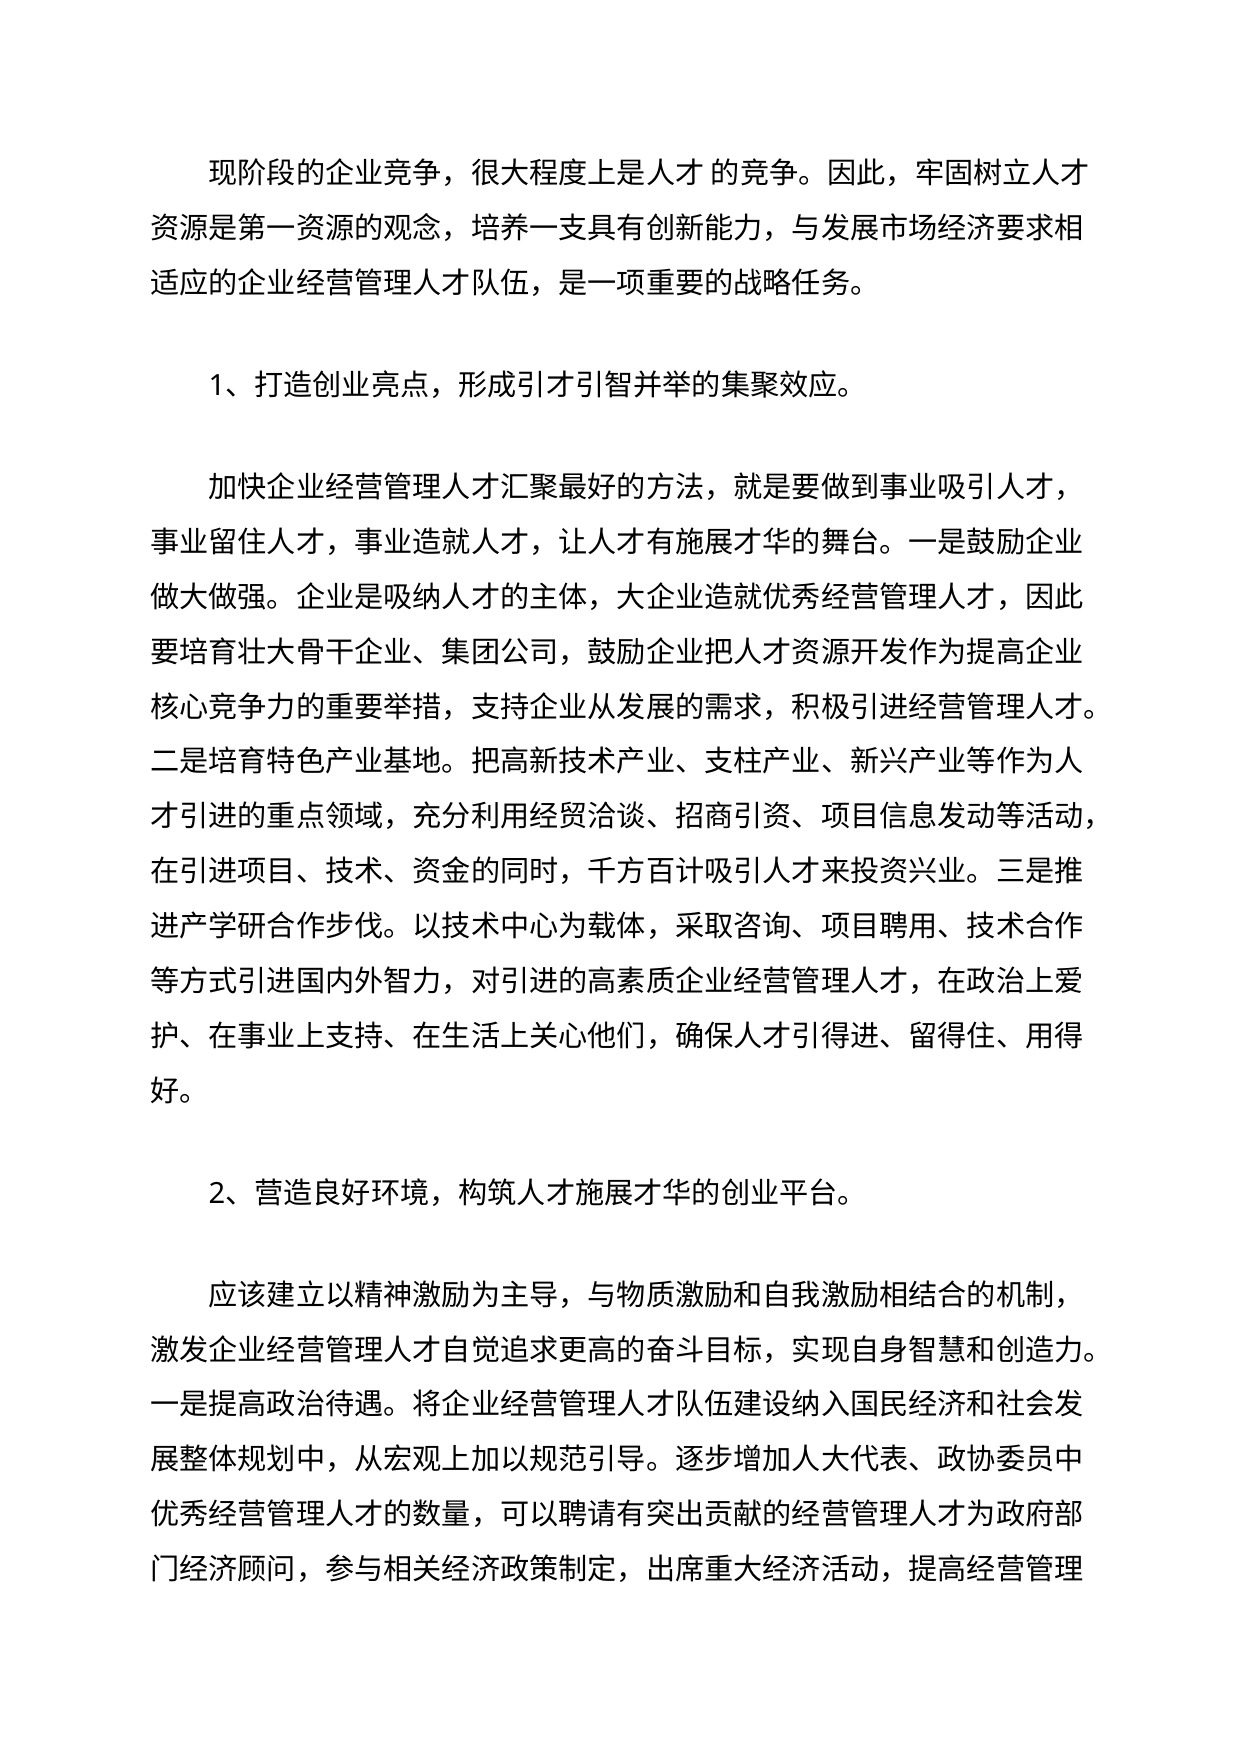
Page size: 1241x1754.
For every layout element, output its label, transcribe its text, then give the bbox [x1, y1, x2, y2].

text 2、营造良好环境，构筑人才施展才华的创业平台。 [150, 1169, 1090, 1212]
text 现阶段的企业竞争，很大程度上是人才 的竞争。因此，牢固树立人才资源是第一资源的观念，培养一支具有创新能力，与发展市场经济要求相适应的企业经营管理人才队伍，是一项重要的战略任务。 [150, 150, 1090, 302]
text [150, 1271, 1090, 1588]
text 加快企业经营管理人才汇聚最好的方法，就是要做到事业吸引人才，事业留住人才，事业造就人才，让人才有施展才华的舞台。一是鼓励企业做大做强。企业是吸纳人才的主体，大企业造就优秀经营管理人才，因此要培育壮大骨干企业、集团公司，鼓励企业把人才资源开发作为提高企业核心竞争力的重要举措，支持企业从发展的需求，积极引进经营管理人才。二是培育特色产业基地。把高新技术产业、支柱产业、新兴产业等作为人才引进的重点领域，充分利用经贸洽谈、招商引资、项目信息发动等活动，在引进项目、技术、资金的同时，千方百计吸引人才来投资兴业。三是推进产学研合作步伐。以技术中心为载体，采取咨询、项目聘用、技术合作等方式引进国内外智力，对引进的高素质企业经营管理人才，在政治上爱护、在事业上支持、在生活上关心他们，确保人才引得进、留得住、用得好。 [150, 463, 1090, 1110]
text 1、打造创业亮点，形成引才引智并举的集聚效应。 [150, 362, 1090, 404]
